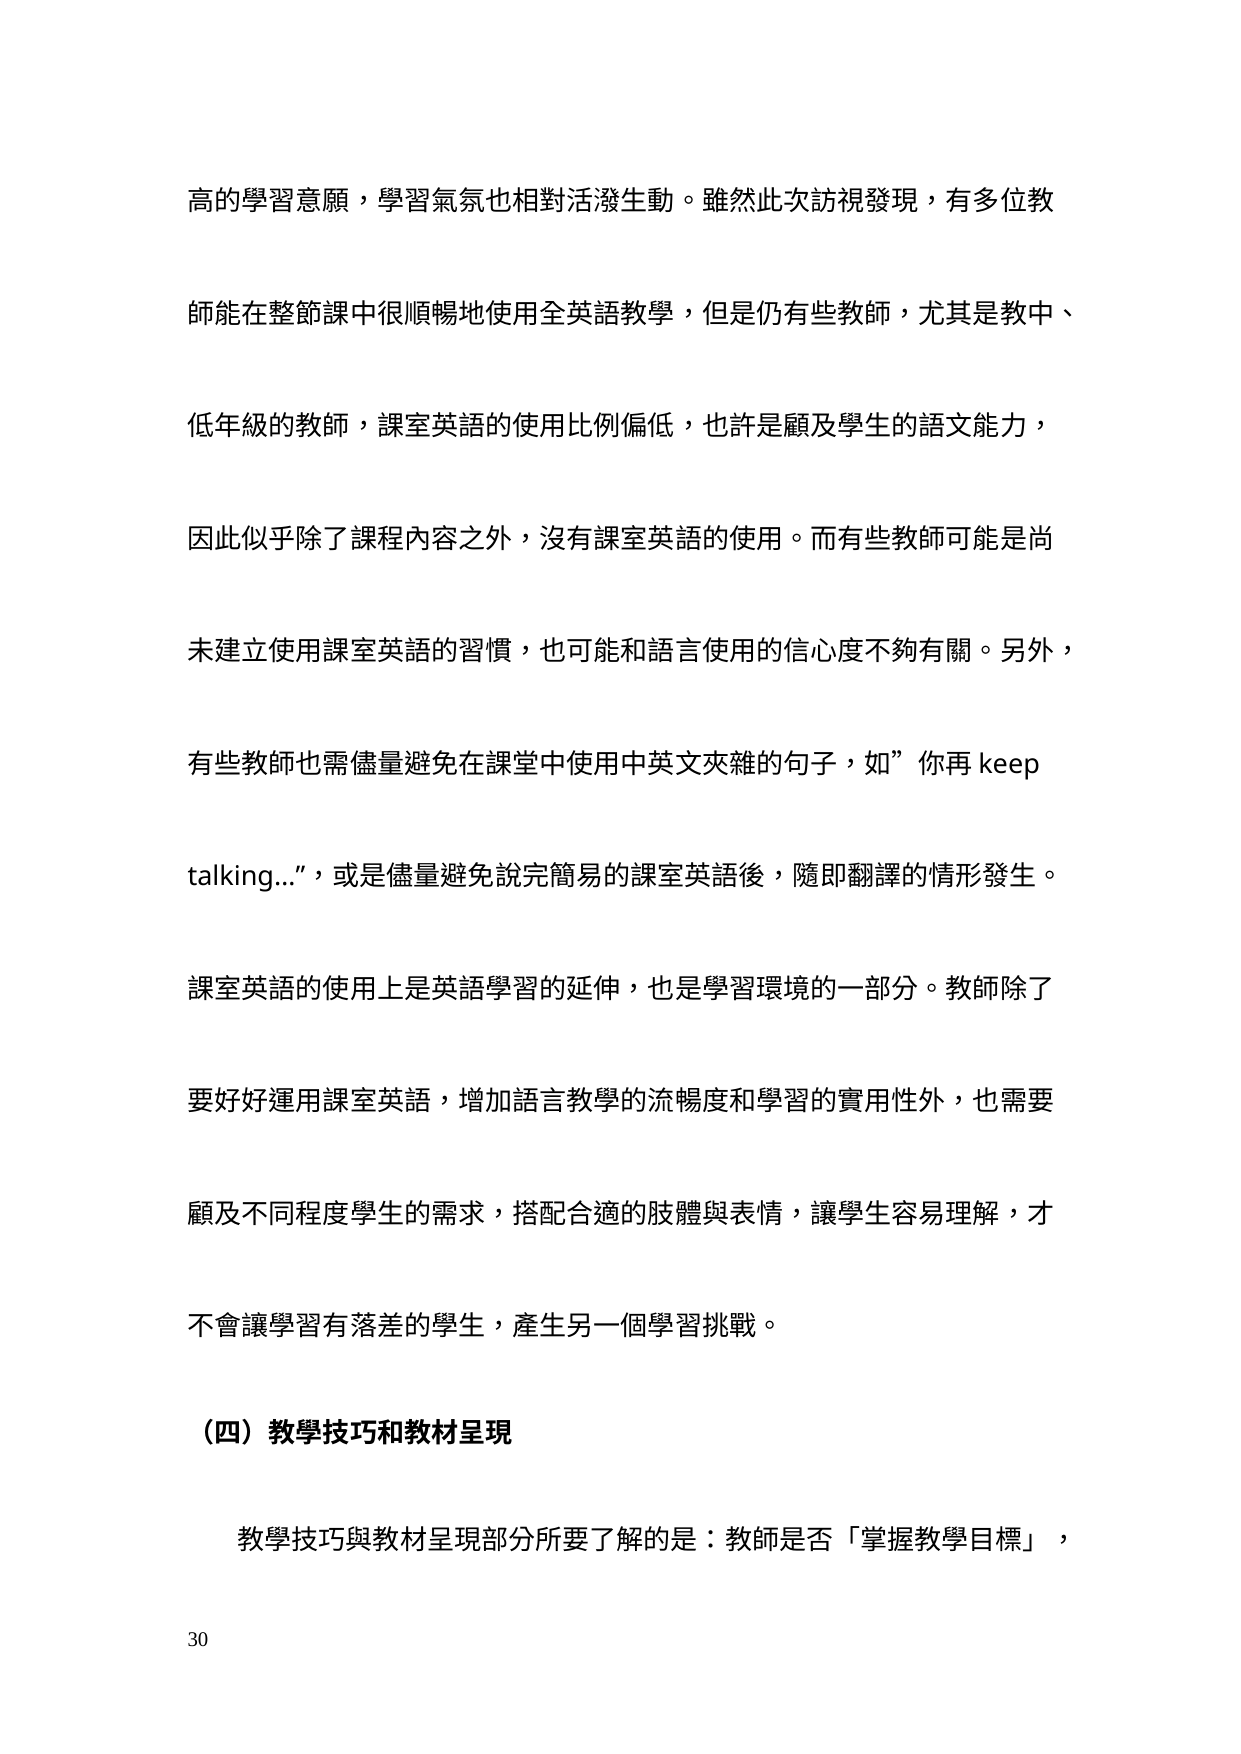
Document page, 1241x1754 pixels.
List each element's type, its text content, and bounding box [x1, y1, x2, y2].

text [187, 1501, 1069, 1576]
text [187, 161, 1069, 1361]
text （四）教學技巧和教材呈現 [187, 1393, 1069, 1468]
